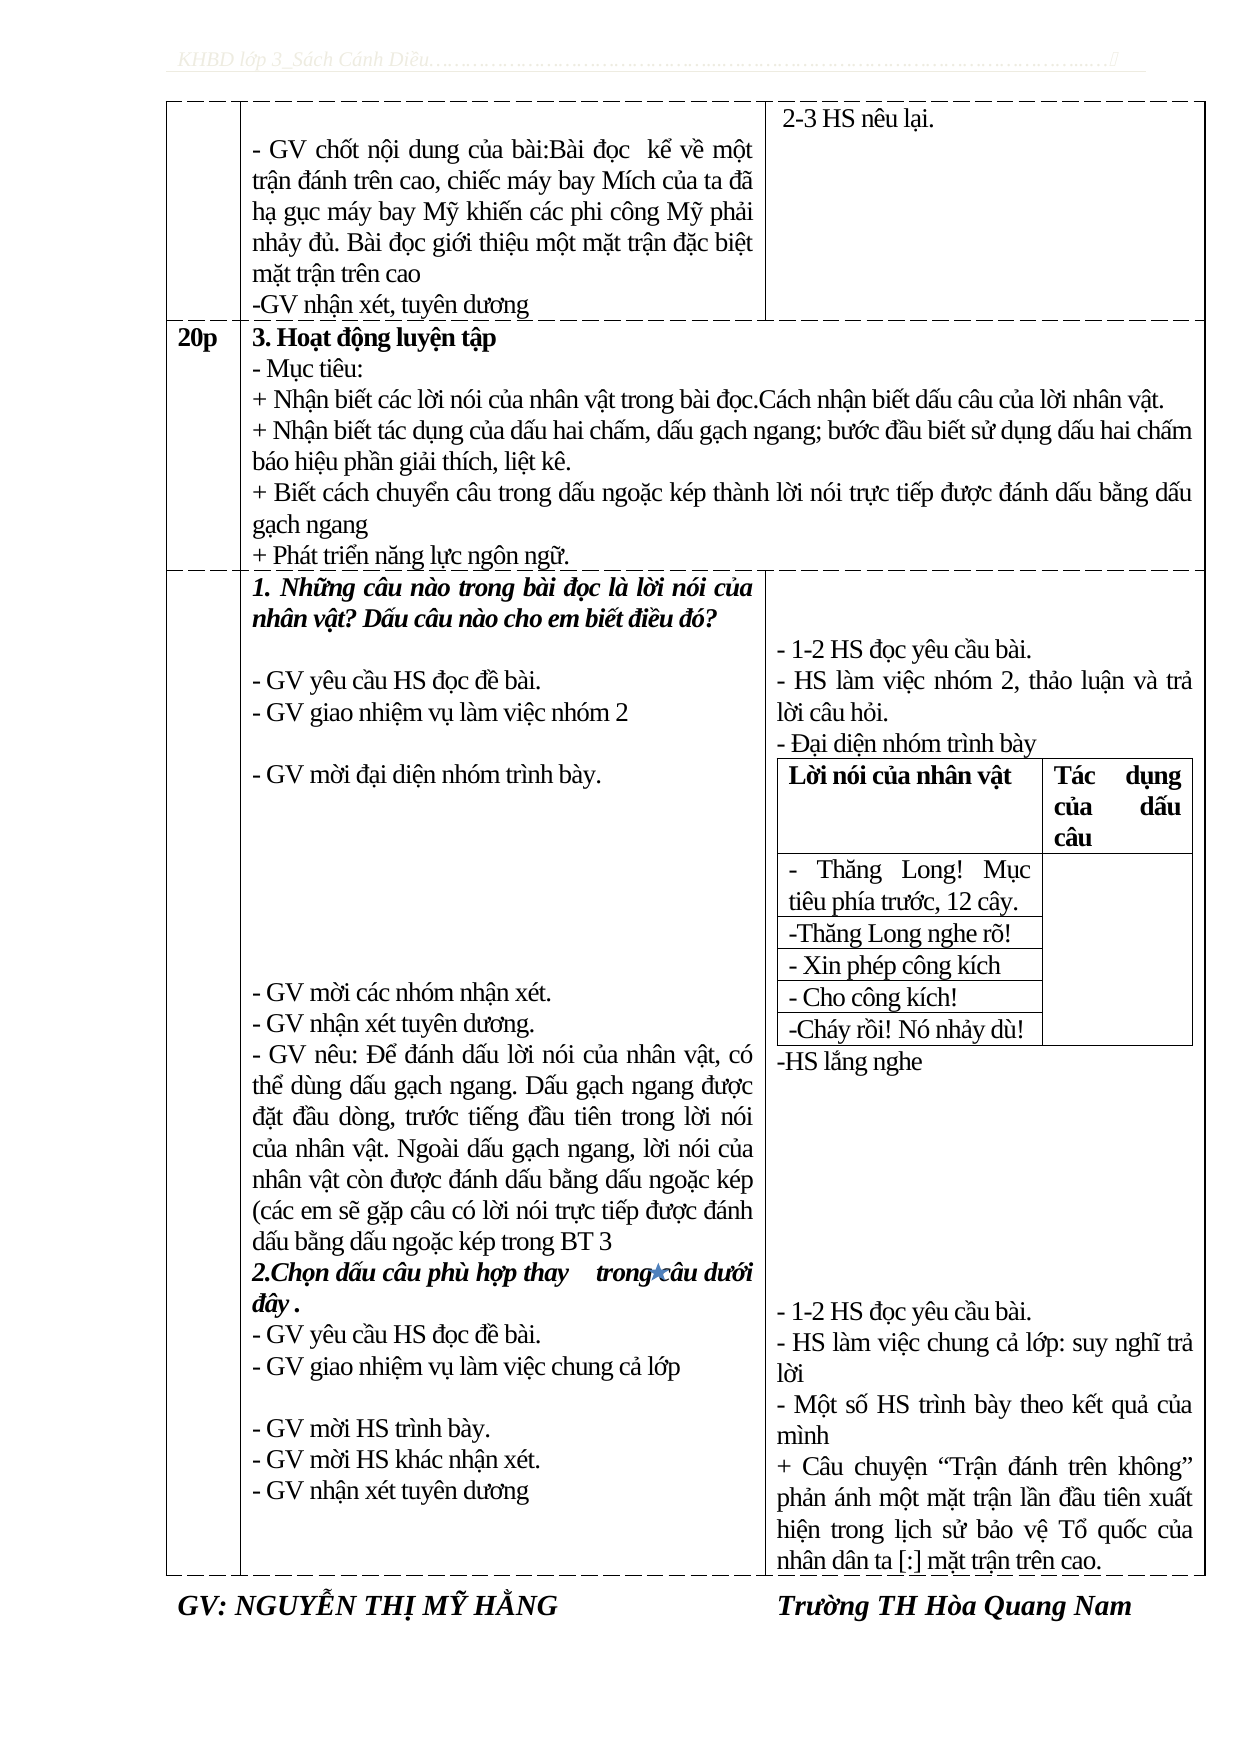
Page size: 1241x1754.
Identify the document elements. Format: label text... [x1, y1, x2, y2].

table_cell [167, 101, 240, 320]
table_cell 3. Hoạt động luyện tập - Mục tiêu: + Nhận biết các lời nói của nhân vật trong bài đọc.Cách nhận biết dấu câu của lời nhân vật. + Nhận biết tác dụng của dấu hai chấm, dấu gạch ngang; bước đầu biết sử dụng dấu hai chấm báo hiệu phần giải thích, liệt kê. + Biết cách chuyển câu trong dấu ngoặc kép thành lời nói trực tiếp được đánh dấu bằng dấu gạch ngang + Phát triển năng lực ngôn ngữ. [241, 320, 1204, 570]
table_cell 20p [167, 320, 240, 570]
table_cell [241, 570, 765, 1575]
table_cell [241, 101, 765, 320]
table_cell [766, 101, 1204, 320]
table_cell [167, 570, 240, 1575]
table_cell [766, 570, 1204, 1575]
